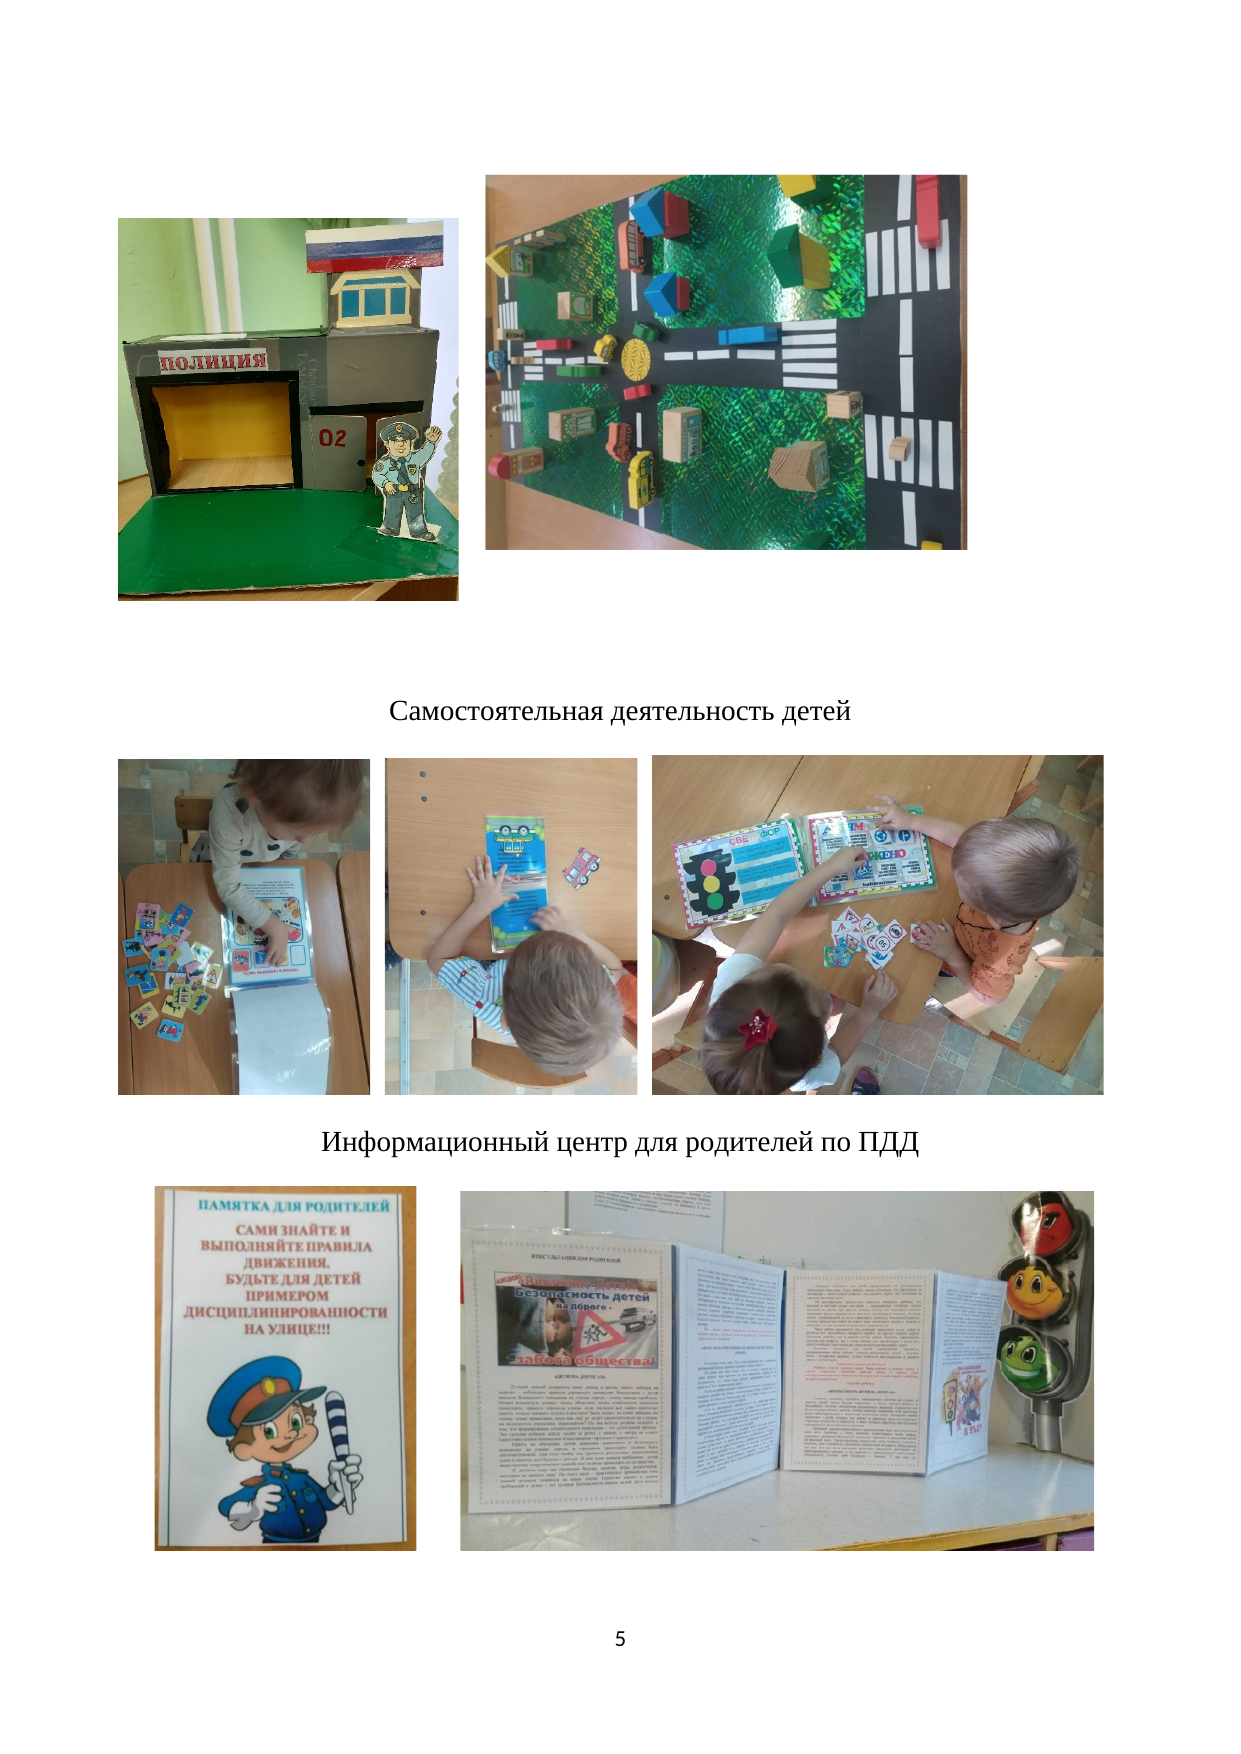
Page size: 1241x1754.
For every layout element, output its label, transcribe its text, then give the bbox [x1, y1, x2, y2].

picture [486, 175, 968, 550]
text Информационный центр для родителей по ПДД [118, 1124, 1122, 1158]
picture [652, 755, 1104, 1095]
picture [154, 1186, 417, 1551]
picture [384, 758, 638, 1095]
text Самостоятельная деятельность детей [118, 693, 1122, 726]
picture [118, 218, 459, 601]
picture [460, 1191, 1095, 1551]
picture [118, 759, 371, 1095]
